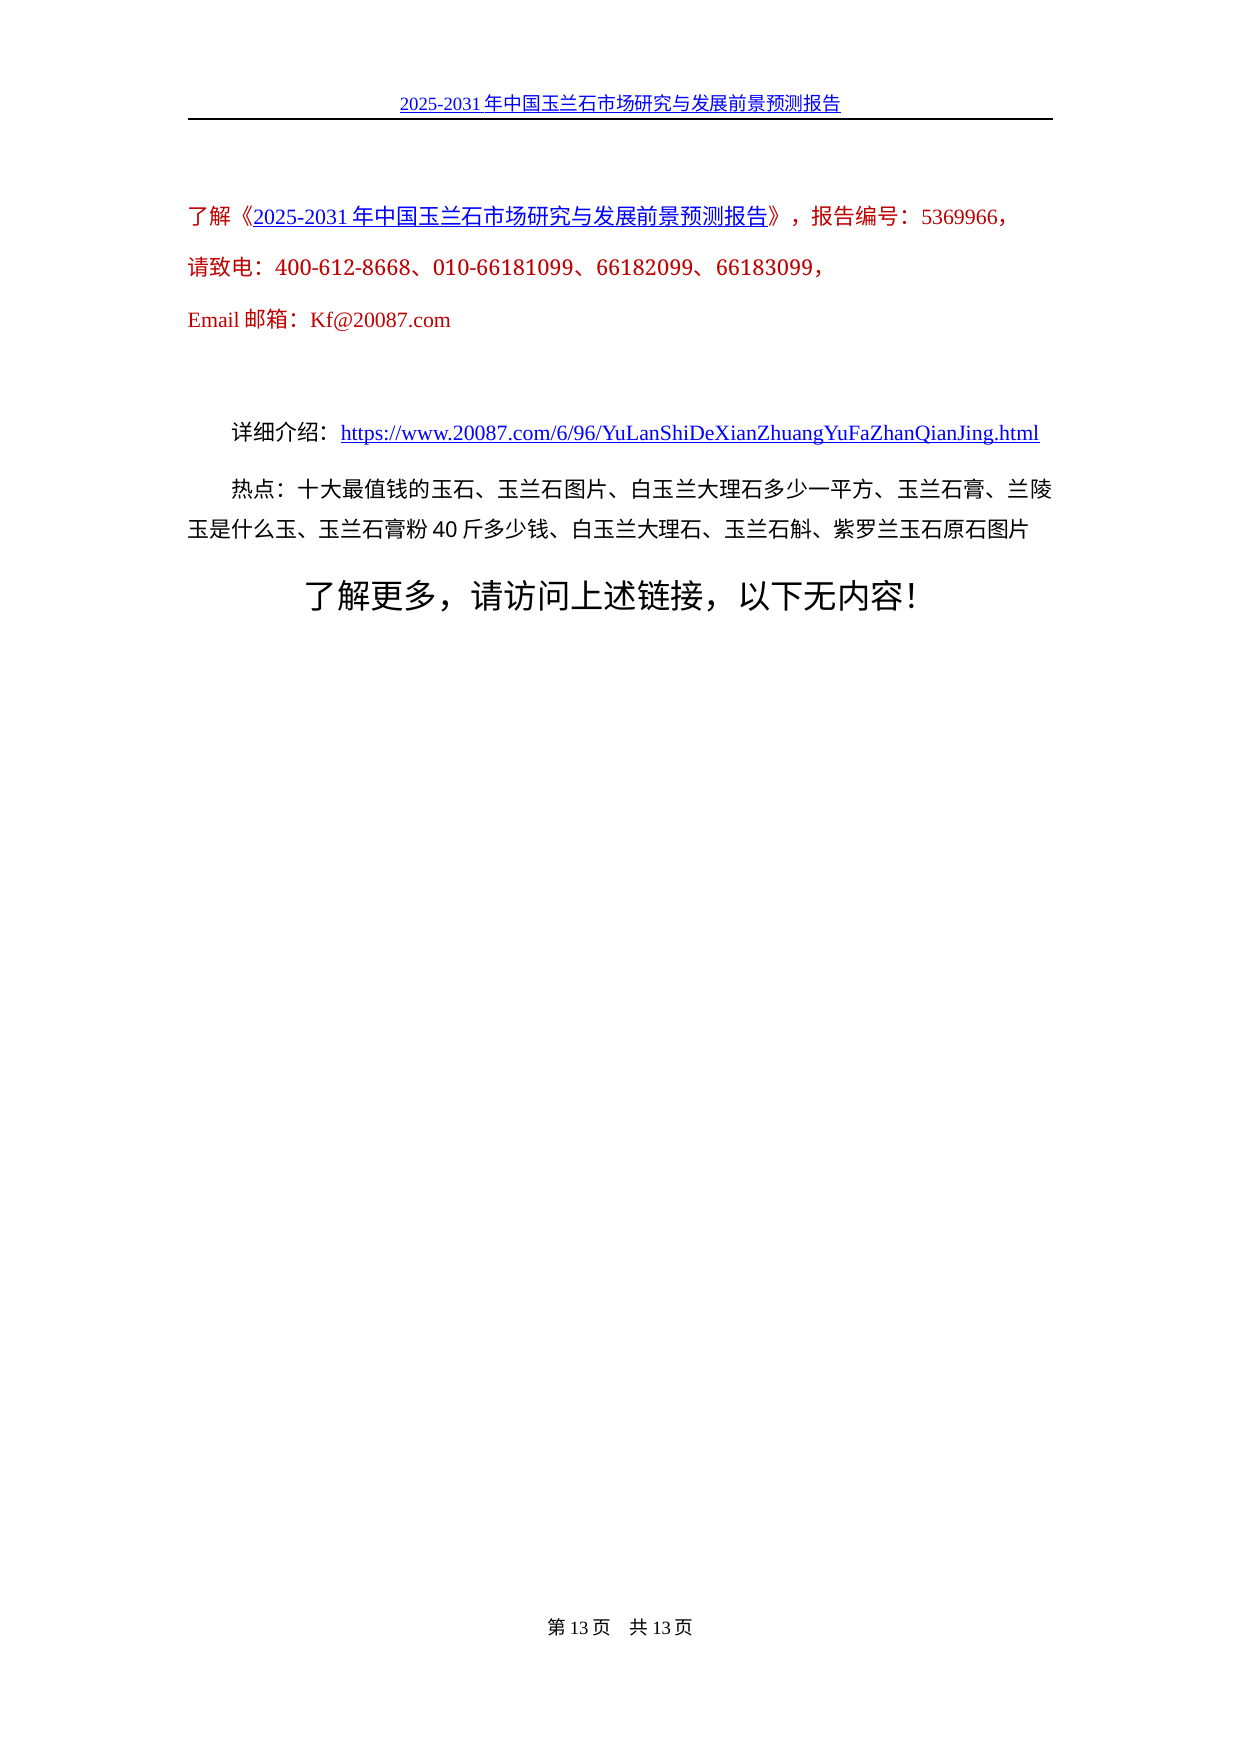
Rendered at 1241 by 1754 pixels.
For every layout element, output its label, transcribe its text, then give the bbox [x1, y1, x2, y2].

text 了解《2025-2031年中国玉兰石市场研究与发展前景预测报告》，报告编号：5369966， [187, 198, 1053, 231]
title 了解更多，请访问上述链接，以下无内容！ [187, 562, 1053, 627]
text Email邮箱：Kf@20087.com [187, 302, 1053, 334]
text 热点：十大最值钱的玉石、玉兰石图片、白玉兰大理石多少一平方、玉兰石膏、兰陵玉是什么玉、玉兰石膏粉40斤多少钱、白玉兰大理石、玉兰石斛、紫罗兰玉石原石图片 [187, 471, 1053, 544]
text 请致电：400-612-8668、010-66181099、66182099、66183099， [187, 250, 1053, 283]
text 详细介绍：https://www.20087.com/6/96/YuLanShiDeXianZhuangYuFaZhanQianJing.html [187, 414, 1053, 447]
